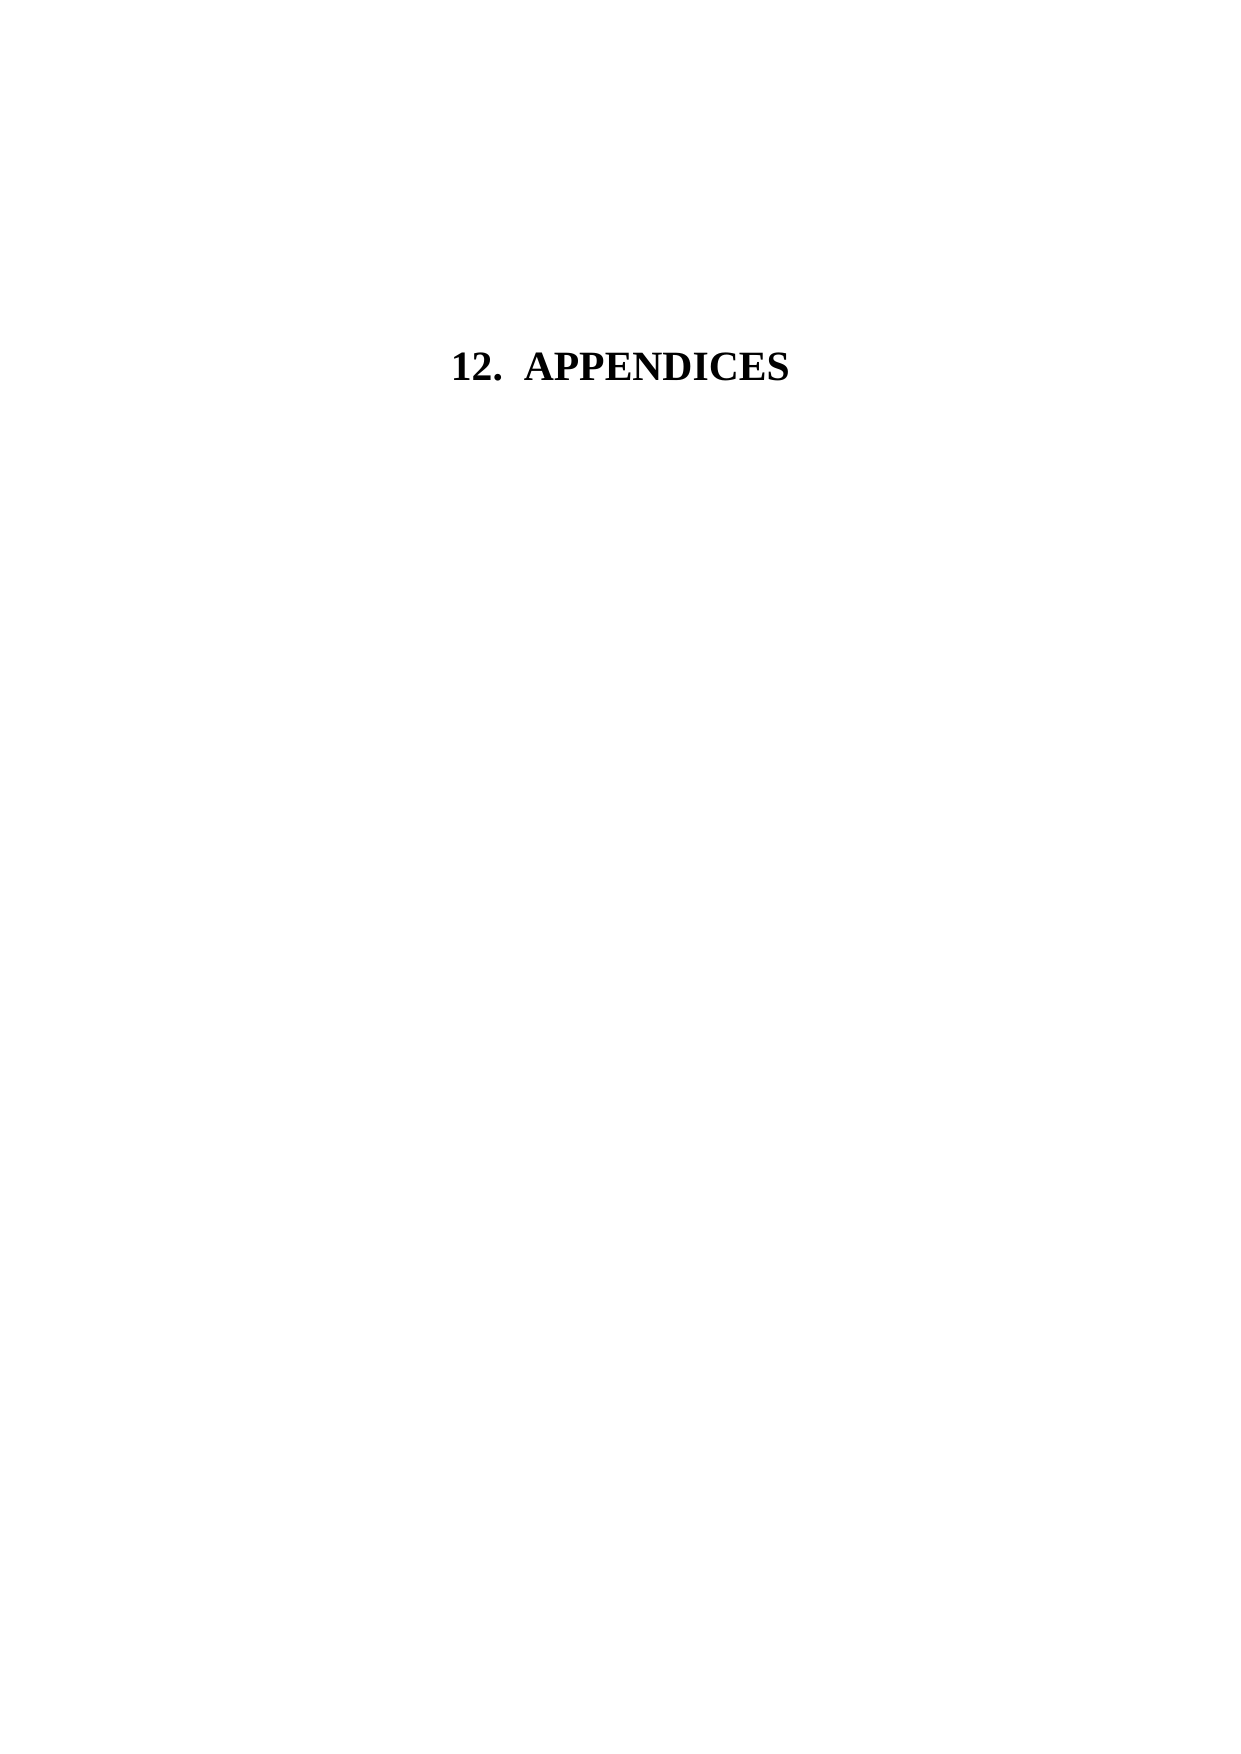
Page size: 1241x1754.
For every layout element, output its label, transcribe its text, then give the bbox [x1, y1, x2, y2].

text 12. APPENDICES [150, 342, 1090, 389]
